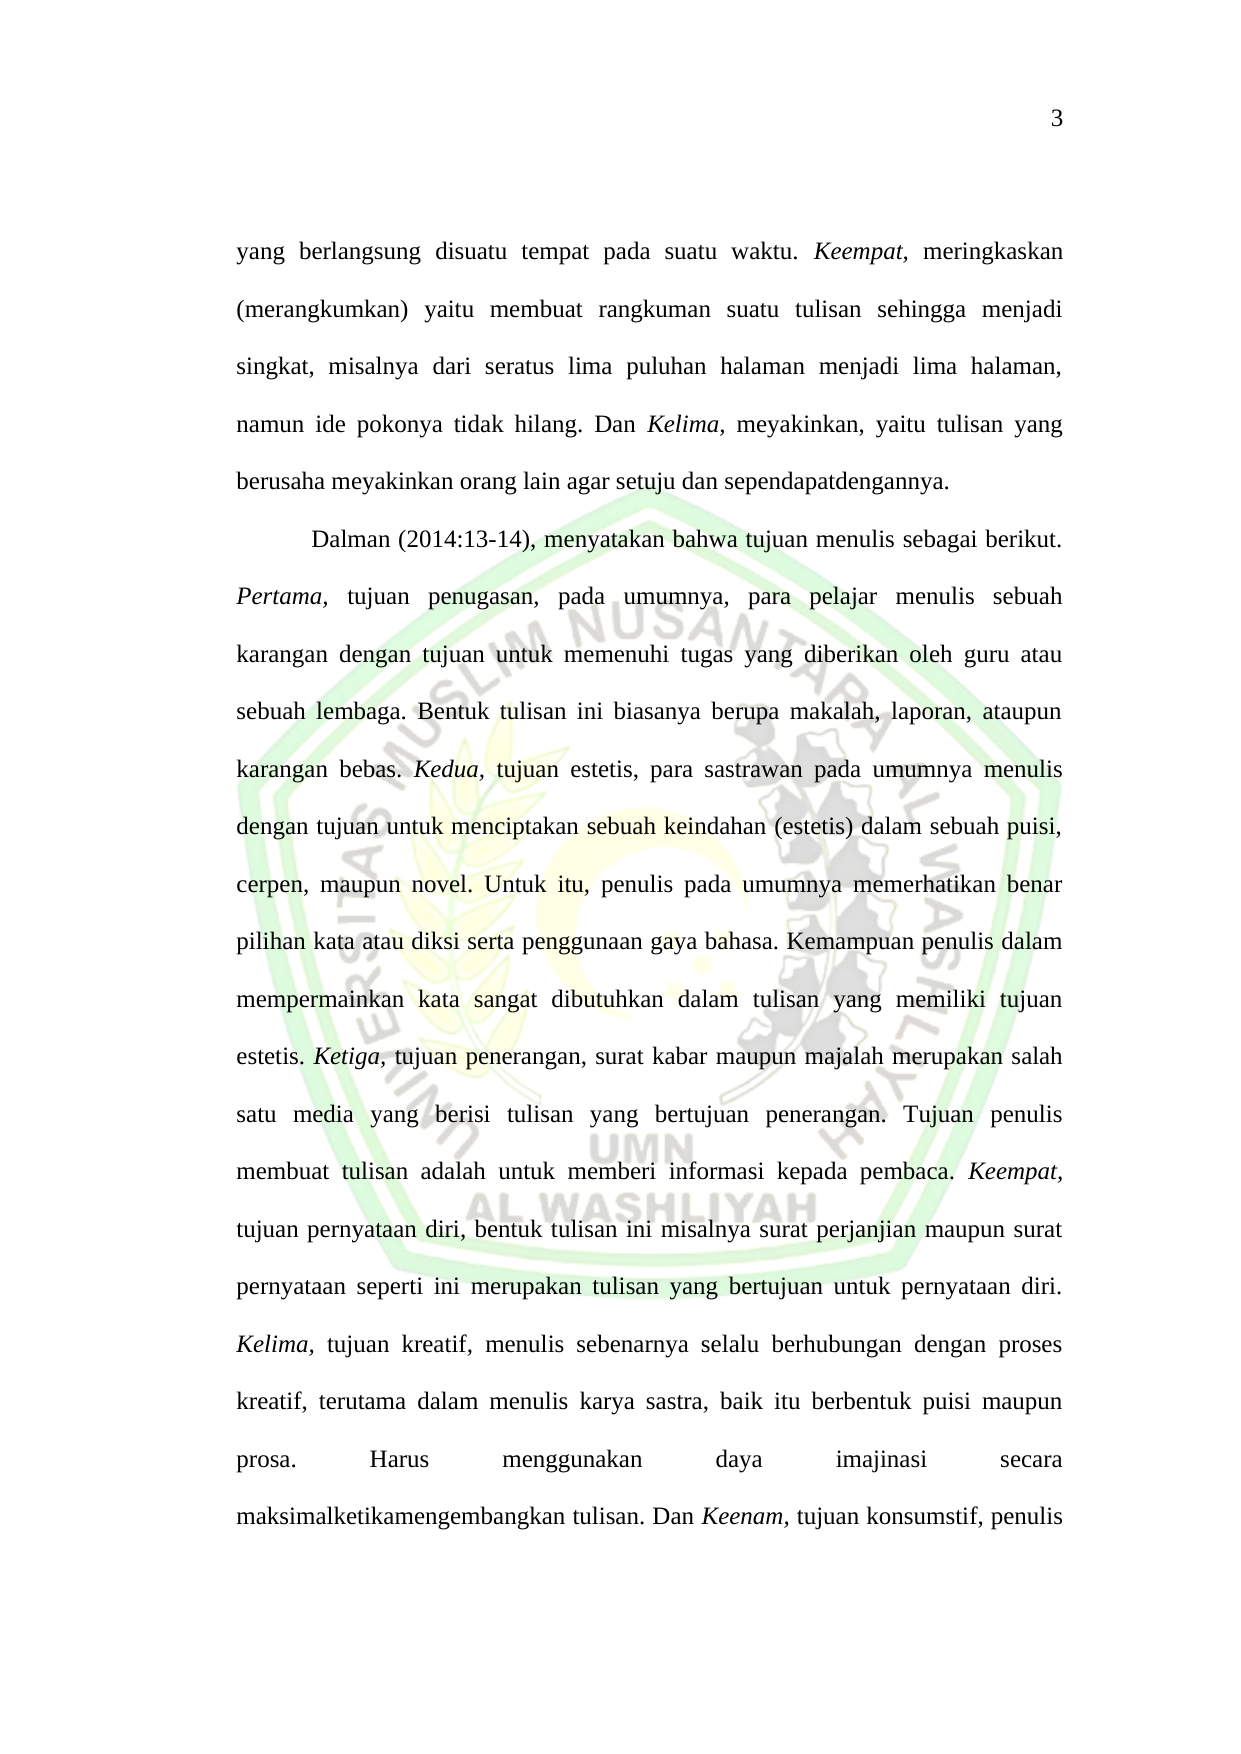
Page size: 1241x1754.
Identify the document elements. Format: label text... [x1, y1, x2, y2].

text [236, 236, 1063, 495]
